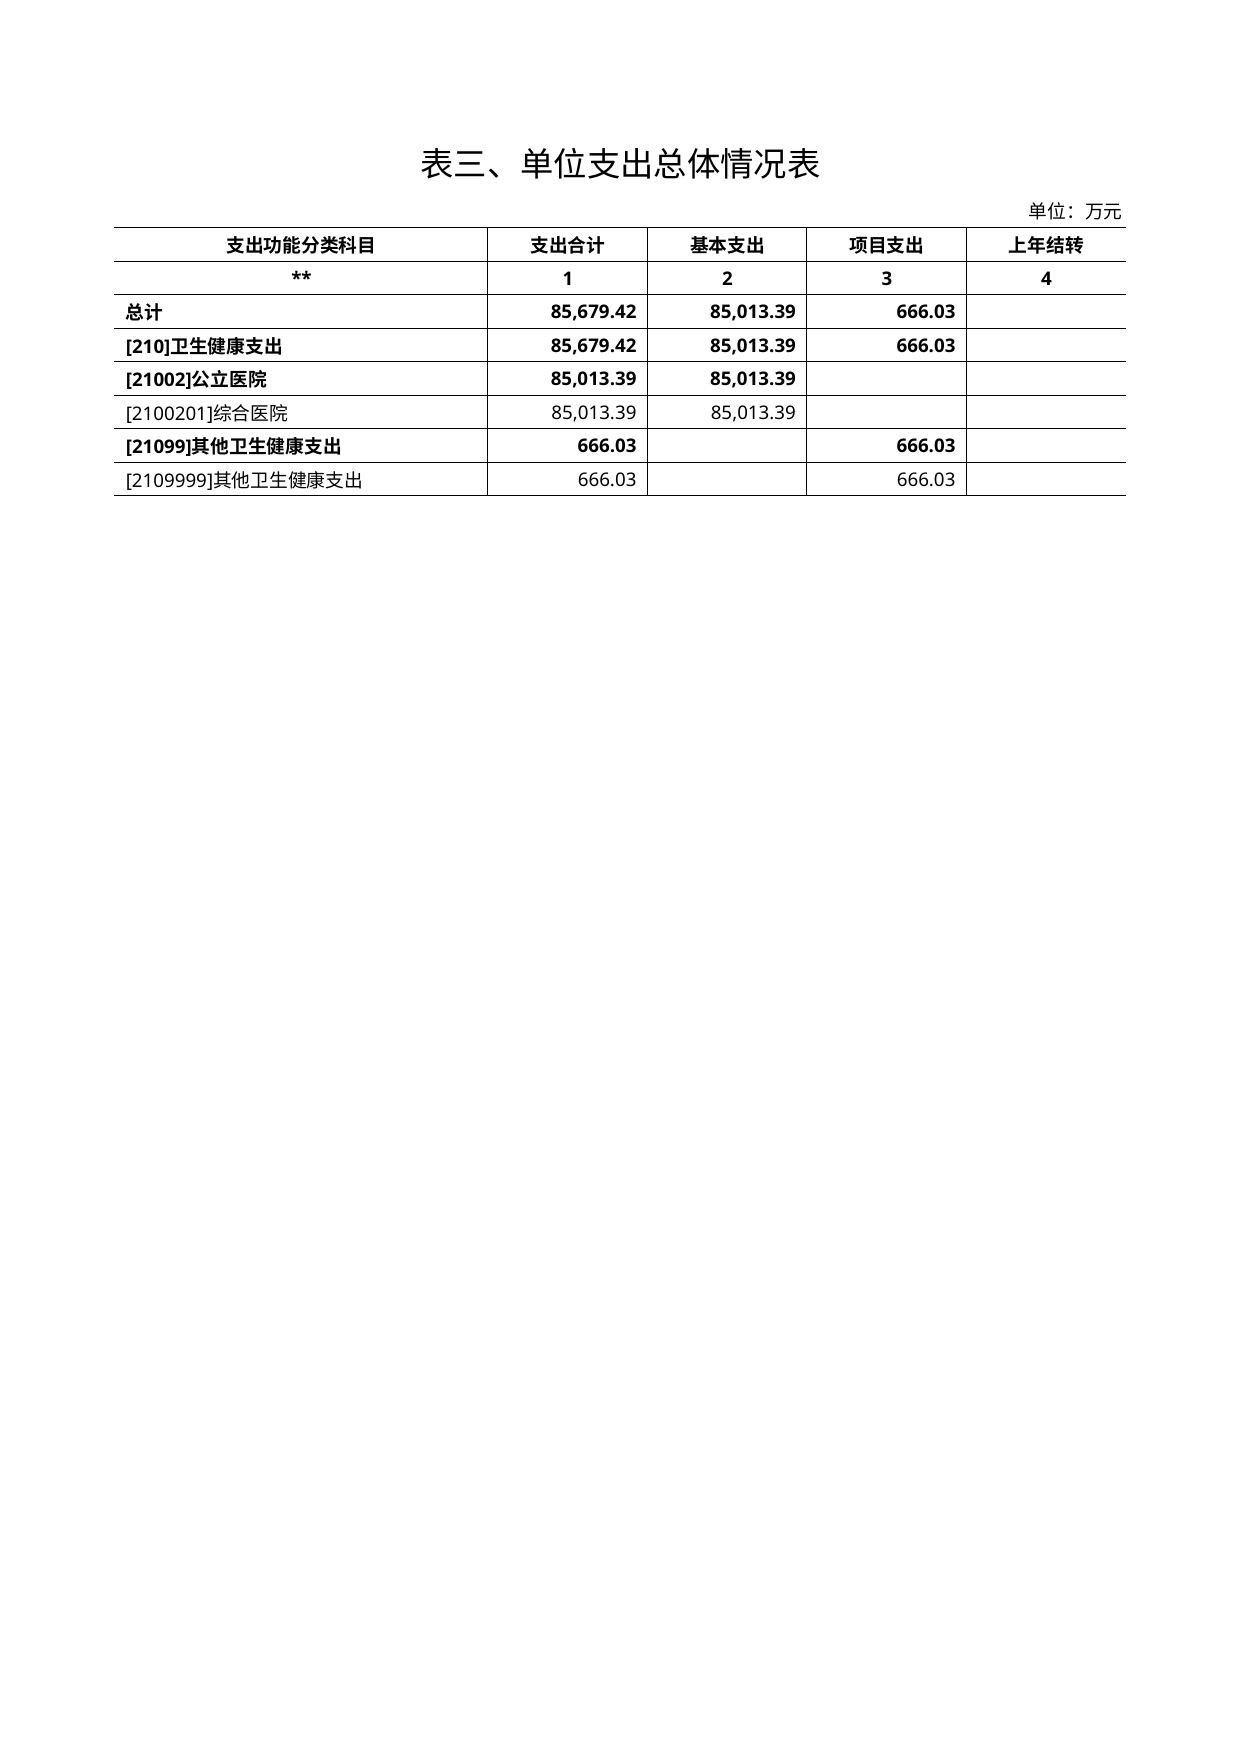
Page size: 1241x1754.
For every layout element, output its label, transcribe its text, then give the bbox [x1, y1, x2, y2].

table_cell 85,013.39 [648, 295, 806, 328]
table_cell [967, 463, 1126, 495]
table_cell [21002]公立医院 [114, 362, 487, 395]
table_cell [648, 429, 806, 462]
table_cell [967, 396, 1126, 428]
table_cell 85,679.42 [488, 329, 647, 361]
table_cell [807, 362, 966, 395]
table_cell 666.03 [807, 295, 966, 328]
text 单位：万元 [118, 194, 1122, 227]
table_cell [648, 463, 806, 495]
table_cell 666.03 [488, 463, 647, 495]
table_cell [21099]其他卫生健康支出 [114, 429, 487, 462]
table_header 项目支出 [807, 228, 966, 261]
table_header 上年结转 [967, 228, 1126, 261]
table_header 基本支出 [648, 228, 806, 261]
table_cell 666.03 [807, 429, 966, 462]
text 表三、单位支出总体情况表 [118, 129, 1122, 194]
table_cell [967, 295, 1126, 328]
table_cell 4 [967, 262, 1126, 294]
table_cell 85,013.39 [488, 362, 647, 395]
table_cell ** [114, 262, 487, 294]
table_cell 666.03 [488, 429, 647, 462]
table_cell 666.03 [807, 463, 966, 495]
table_cell 3 [807, 262, 966, 294]
table_cell [807, 396, 966, 428]
table_cell 85,013.39 [648, 329, 806, 361]
table_cell 85,013.39 [488, 396, 647, 428]
table_cell 2 [648, 262, 806, 294]
table_cell 1 [488, 262, 647, 294]
table_cell [967, 429, 1126, 462]
table_cell [2100201]综合医院 [114, 396, 487, 428]
table_cell 总计 [114, 295, 487, 328]
table_cell [2109999]其他卫生健康支出 [114, 463, 487, 495]
table_header 支出合计 [488, 228, 647, 261]
table_cell 85,013.39 [648, 362, 806, 395]
table_cell [967, 329, 1126, 361]
table_header 支出功能分类科目 [114, 228, 487, 261]
table_cell 85,013.39 [648, 396, 806, 428]
table_cell [967, 362, 1126, 395]
table_cell [210]卫生健康支出 [114, 329, 487, 361]
table_cell 85,679.42 [488, 295, 647, 328]
table_cell 666.03 [807, 329, 966, 361]
